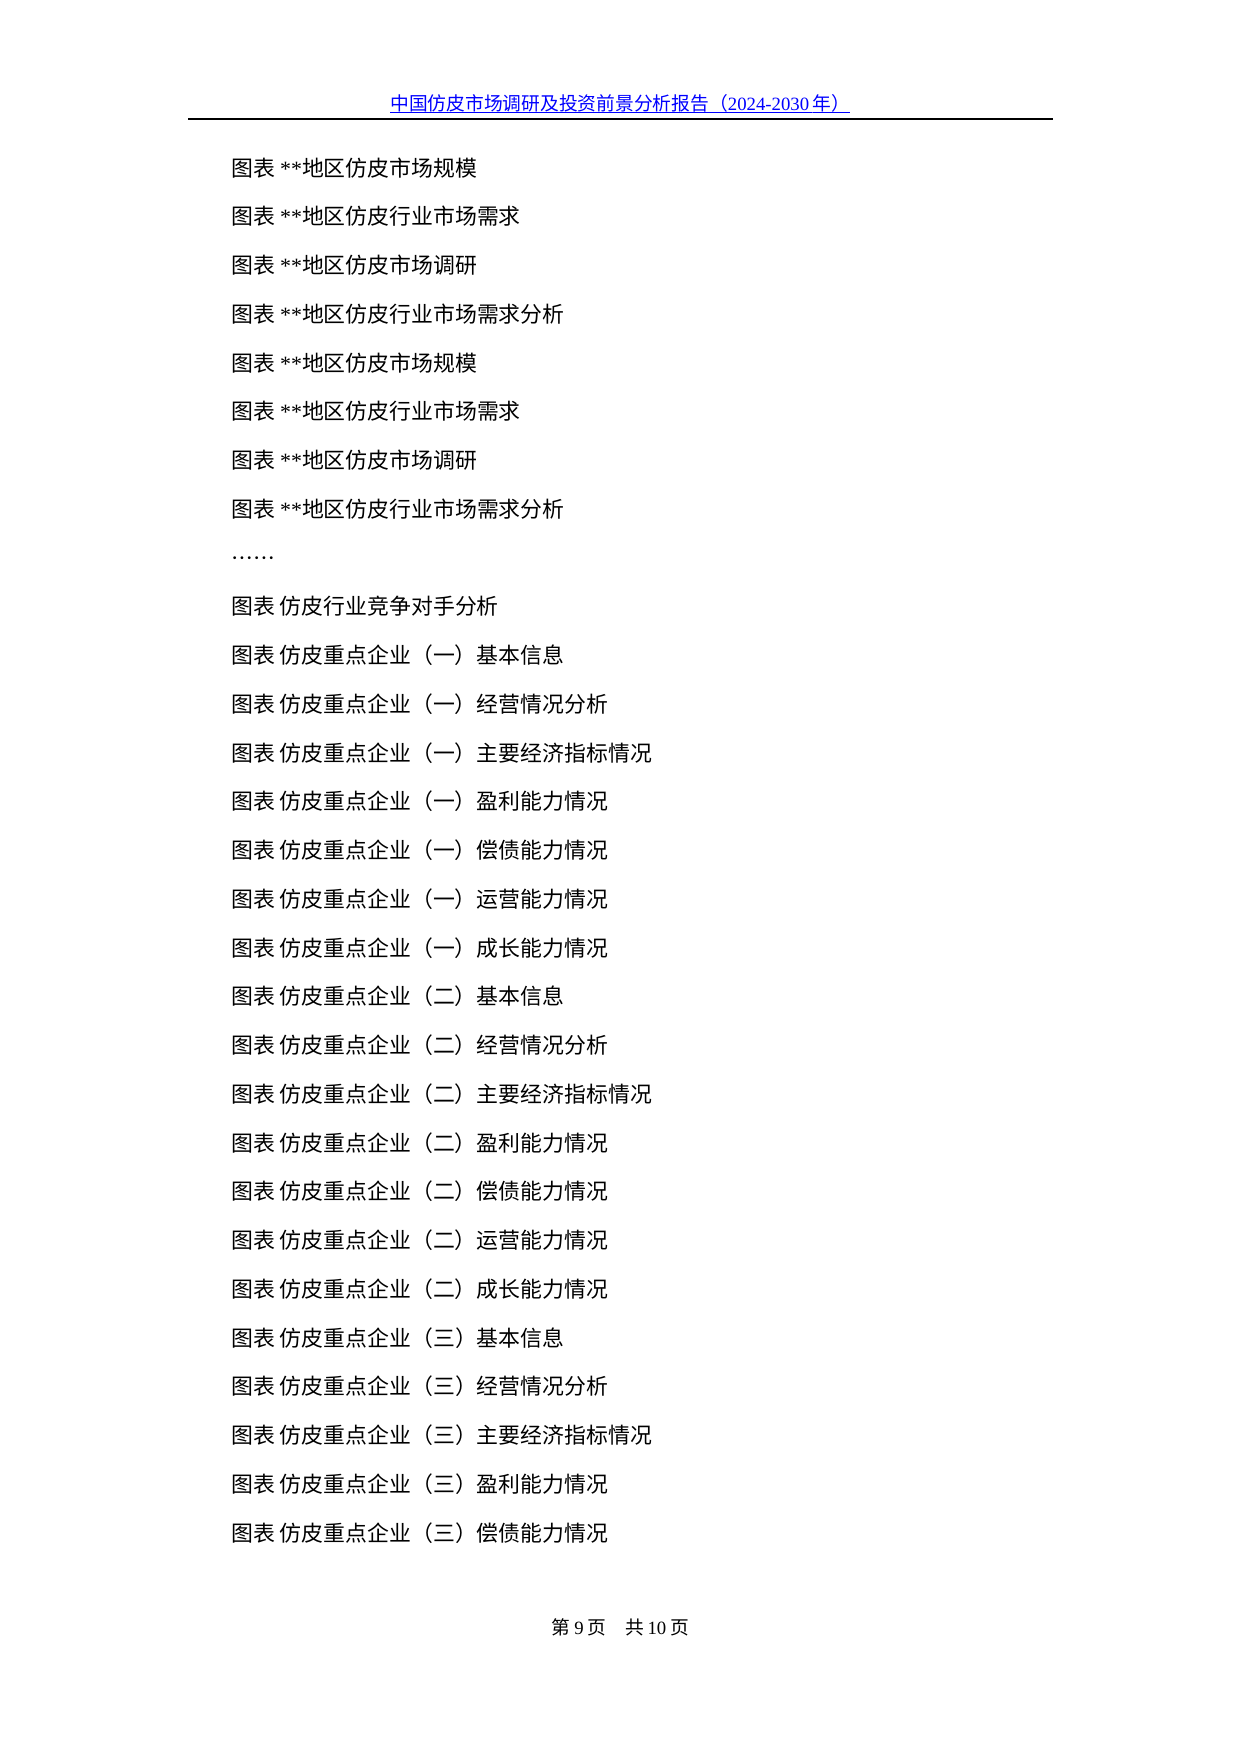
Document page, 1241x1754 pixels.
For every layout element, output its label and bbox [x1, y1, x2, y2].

text [187, 150, 1053, 1548]
